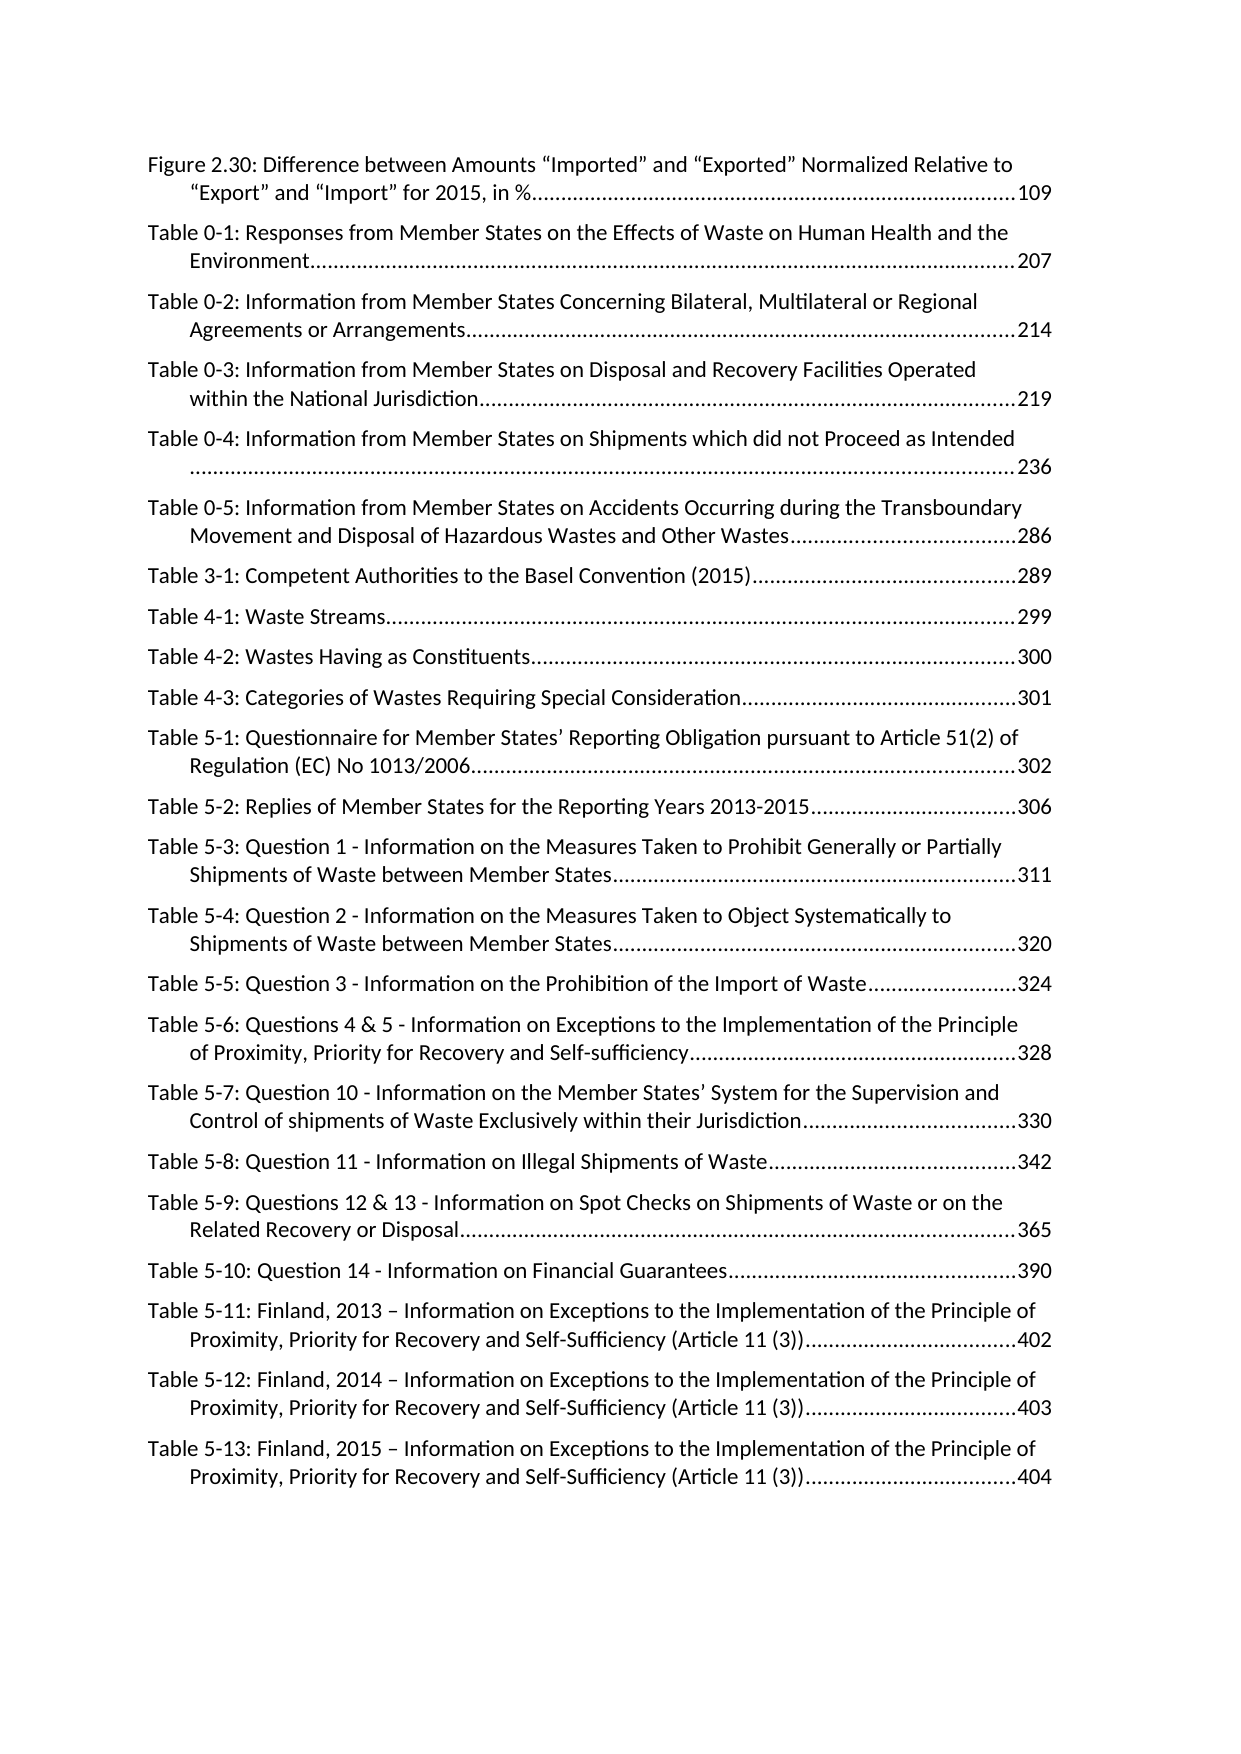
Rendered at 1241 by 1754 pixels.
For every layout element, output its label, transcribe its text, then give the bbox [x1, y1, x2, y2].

text Table 5-1: Questionnaire for Member States’ Reporting Obligation pursuant to Article 51(2) of Regulation (EC) No 1013/2006 302 [148, 723, 1037, 779]
text Table 5-7: Question 10 - Information on the Member States’ System for the Supervision and Control of shipments of Waste Exclusively within their Jurisdiction 330 [148, 1078, 1037, 1134]
text Table 5-13: Finland, 2015 – Information on Exceptions to the Implementation of the Principle of Proximity, Priority for Recovery and Self-Sufficiency (Article 11 (3)) 404 [148, 1434, 1037, 1490]
text Table 5-6: Questions 4 & 5 - Information on Exceptions to the Implementation of the Principle of Proximity, Priority for Recovery and Self-sufficiency 328 [148, 1010, 1037, 1066]
text Figure 2.30: Difference between Amounts “Imported” and “Exported” Normalized Relative to “Export” and “Import” for 2015, in % 109 [148, 150, 1037, 206]
text Table 4-3: Categories of Wastes Requiring Special Consideration 301 [148, 683, 1037, 711]
text Table 0-5: Information from Member States on Accidents Occurring during the Transboundary Movement and Disposal of Hazardous Wastes and Other Wastes 286 [148, 493, 1037, 549]
text Table 5-5: Question 3 - Information on the Prohibition of the Import of Waste 324 [148, 969, 1037, 997]
text Table 5-2: Replies of Member States for the Reporting Years 2013-2015 306 [148, 792, 1037, 820]
text Table 4-2: Wastes Having as Constituents 300 [148, 642, 1037, 670]
text Table 0-4: Information from Member States on Shipments which did not Proceed as Intended 236 [148, 424, 1037, 480]
text Table 5-9: Questions 12 & 13 - Information on Spot Checks on Shipments of Waste or on the Related Recovery or Disposal 365 [148, 1188, 1037, 1244]
text Table 4-1: Waste Streams 299 [148, 602, 1037, 630]
text Table 5-8: Question 11 - Information on Illegal Shipments of Waste 342 [148, 1147, 1037, 1175]
text Table 0-1: Responses from Member States on the Effects of Waste on Human Health and the Environment 207 [148, 218, 1037, 274]
text Table 5-3: Question 1 - Information on the Measures Taken to Prohibit Generally or Partially Shipments of Waste between Member States 311 [148, 832, 1037, 888]
text Table 5-12: Finland, 2014 – Information on Exceptions to the Implementation of the Principle of Proximity, Priority for Recovery and Self-Sufficiency (Article 11 (3)) 403 [148, 1365, 1037, 1421]
text Table 3-1: Competent Authorities to the Basel Convention (2015) 289 [148, 561, 1037, 589]
text Table 0-3: Information from Member States on Disposal and Recovery Facilities Operated within the National Jurisdiction 219 [148, 356, 1037, 412]
text Table 5-10: Question 14 - Information on Financial Guarantees 390 [148, 1256, 1037, 1284]
text Table 5-4: Question 2 - Information on the Measures Taken to Object Systematically to Shipments of Waste between Member States 320 [148, 901, 1037, 957]
text Table 5-11: Finland, 2013 – Information on Exceptions to the Implementation of the Principle of Proximity, Priority for Recovery and Self-Sufficiency (Article 11 (3)) 402 [148, 1297, 1037, 1353]
text Table 0-2: Information from Member States Concerning Bilateral, Multilateral or Regional Agreements or Arrangements 214 [148, 287, 1037, 343]
